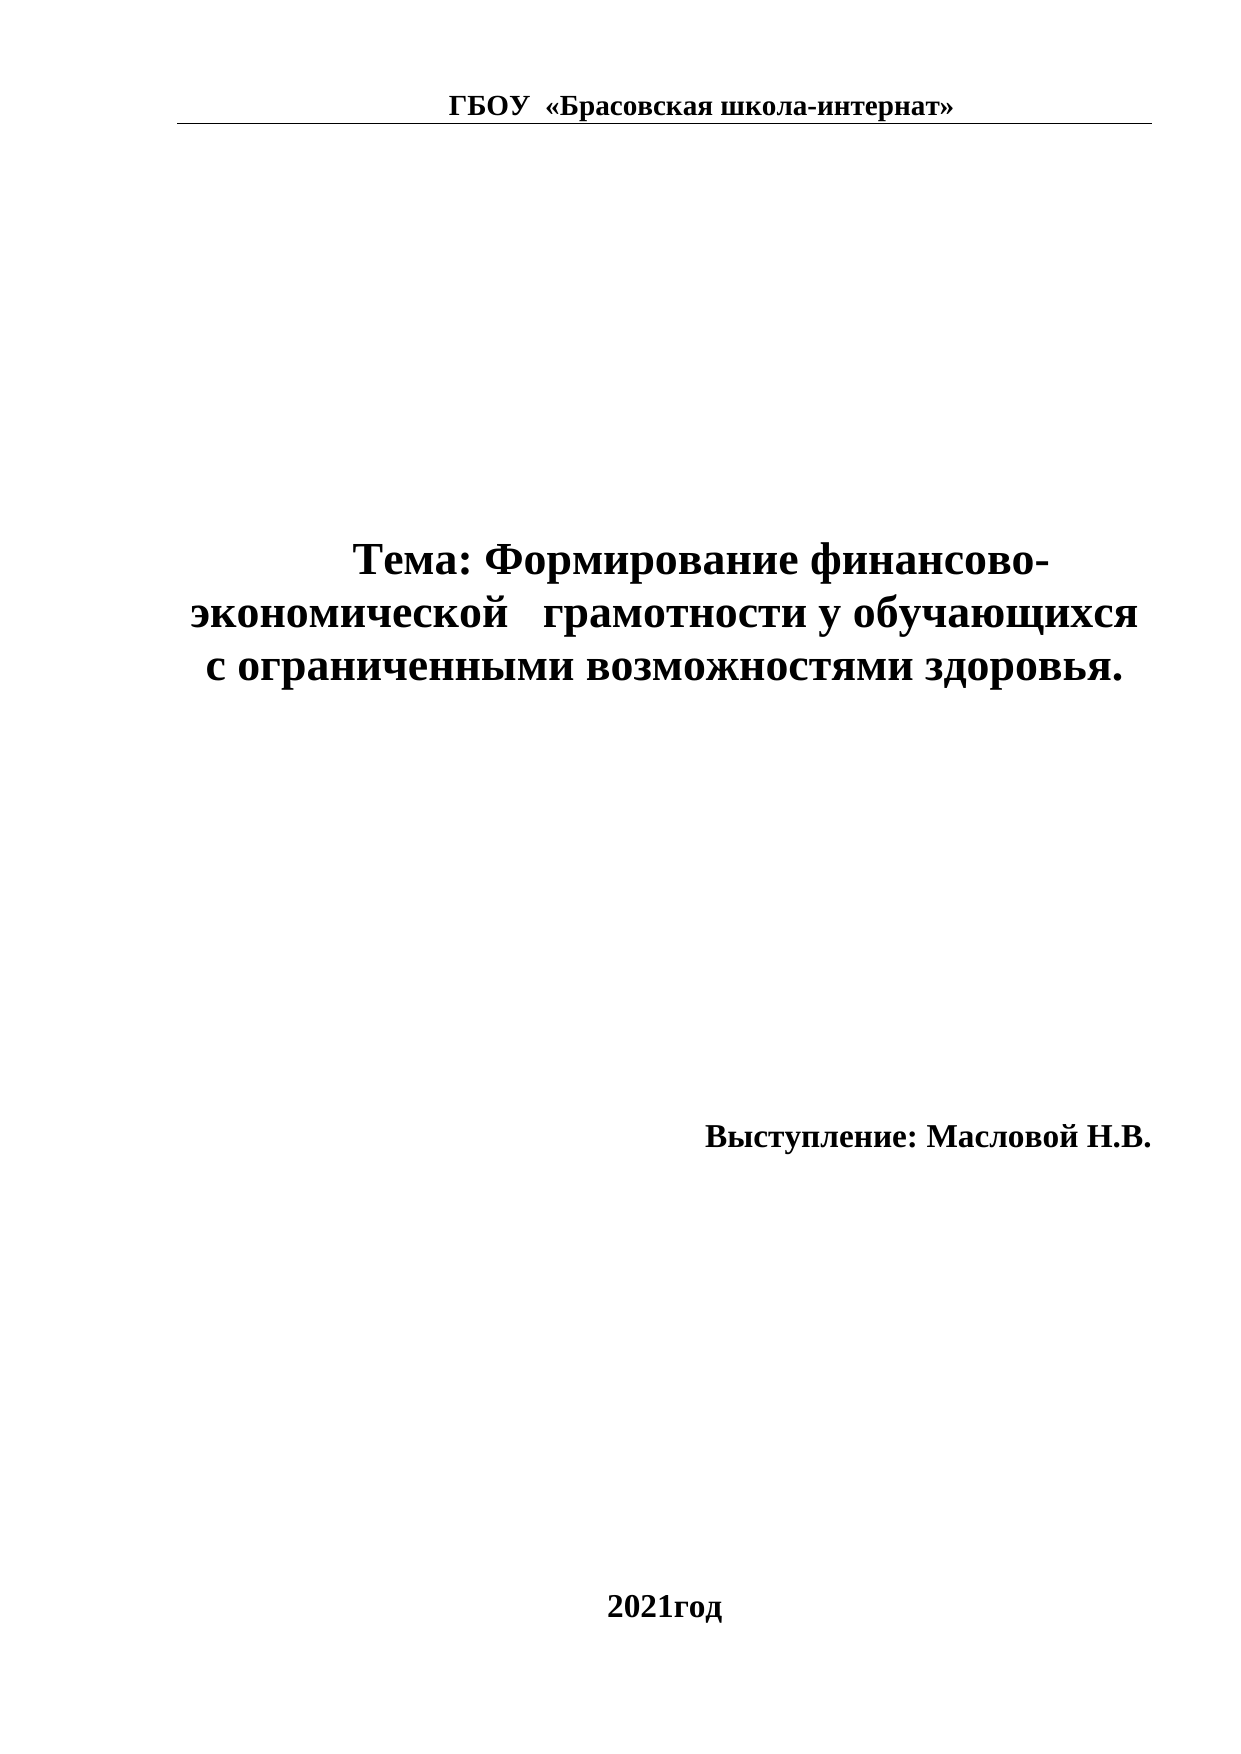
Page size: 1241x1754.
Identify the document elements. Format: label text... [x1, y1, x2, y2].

text ГБОУ «Брасовская школа-интернат» [177, 88, 1152, 123]
text 2021год [177, 1586, 1152, 1624]
text Выступление: Масловой Н.В. [177, 1116, 1152, 1155]
text Тема: Формирование финансово-экономической грамотности у обучающихся с ограниченными возможностями здоровья. [177, 532, 1152, 690]
